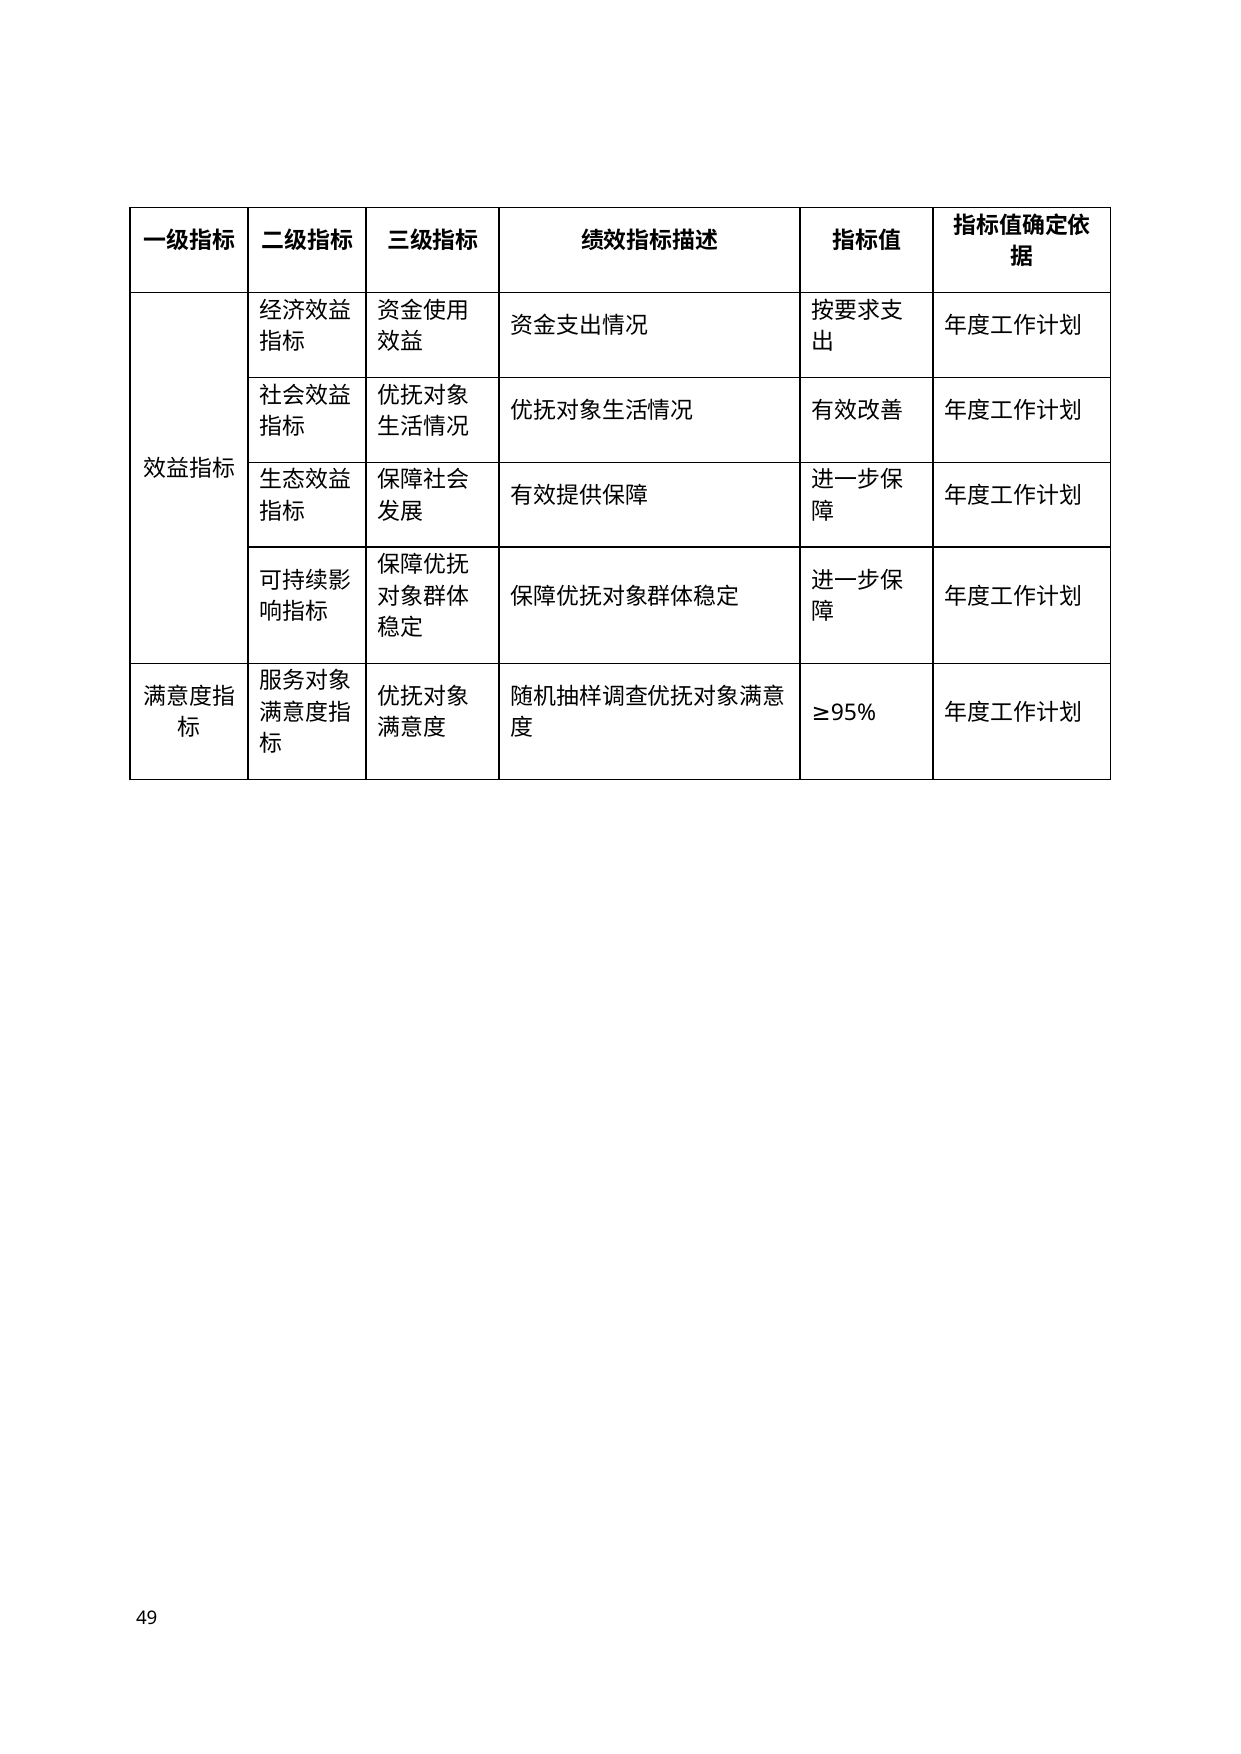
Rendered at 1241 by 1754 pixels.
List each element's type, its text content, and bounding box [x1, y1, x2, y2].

table_cell 保障社会发展 [367, 463, 498, 546]
table_cell 进一步保障 [801, 548, 932, 662]
table_cell 年度工作计划 [934, 463, 1110, 546]
table_cell 保障优抚对象群体稳定 [500, 548, 799, 662]
table_header 一级指标 [131, 208, 247, 292]
table_cell 年度工作计划 [934, 378, 1110, 461]
table_header 指标值 [801, 208, 932, 292]
table_cell 优抚对象满意度 [367, 664, 498, 778]
table_cell 可持续影响指标 [249, 548, 365, 662]
table_cell 效益指标 [131, 293, 247, 662]
table_header 指标值确定依据 [934, 208, 1110, 292]
table_cell ≥95% [801, 664, 932, 778]
table_cell 按要求支出 [801, 293, 932, 376]
table_cell 生态效益指标 [249, 463, 365, 546]
table_header 三级指标 [367, 208, 498, 292]
table_cell 资金支出情况 [500, 293, 799, 376]
table_cell 有效提供保障 [500, 463, 799, 546]
table_cell 进一步保障 [801, 463, 932, 546]
table_cell 优抚对象生活情况 [367, 378, 498, 461]
table_cell 保障优抚对象群体稳定 [367, 548, 498, 662]
table_cell 资金使用效益 [367, 293, 498, 376]
table_cell 随机抽样调查优抚对象满意度 [500, 664, 799, 778]
table_cell 年度工作计划 [934, 664, 1110, 778]
table_cell 社会效益指标 [249, 378, 365, 461]
table_cell 年度工作计划 [934, 293, 1110, 376]
table_cell 满意度指标 [131, 664, 247, 778]
table_header 二级指标 [249, 208, 365, 292]
table_header 绩效指标描述 [500, 208, 799, 292]
table_cell 年度工作计划 [934, 548, 1110, 662]
table_cell 有效改善 [801, 378, 932, 461]
table_cell 服务对象满意度指标 [249, 664, 365, 778]
table_cell 经济效益指标 [249, 293, 365, 376]
table_cell 优抚对象生活情况 [500, 378, 799, 461]
